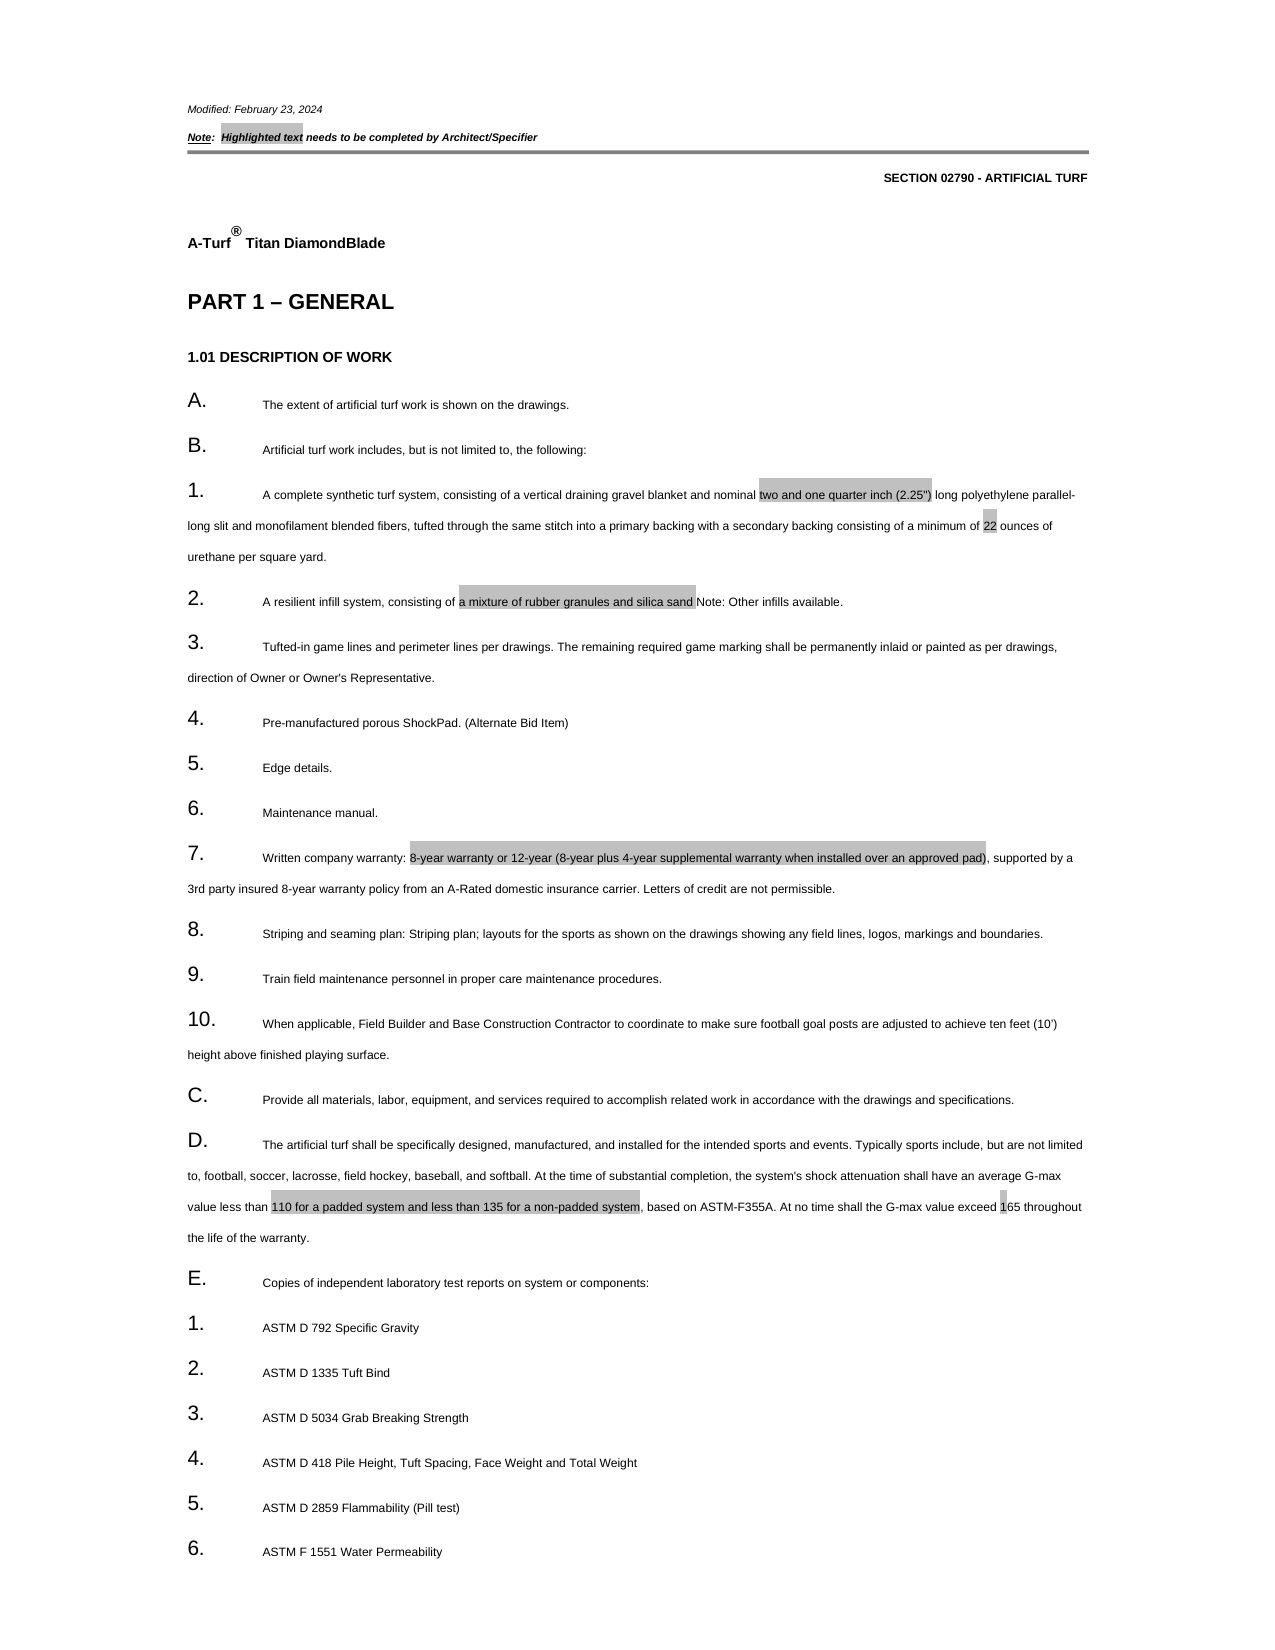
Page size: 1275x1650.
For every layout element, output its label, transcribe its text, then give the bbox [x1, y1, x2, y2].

text A-Turf® Titan DiamondBlade [187, 223, 1087, 252]
text PART 1 – GENERAL [187, 271, 1087, 314]
list When applicable, Field Builder and Base Construction Contractor to coordinate to make sure football goal posts are adjusted to achieve ten feet (10’) height above finished playing surface. [187, 1007, 1087, 1062]
list Striping and seaming plan: Striping plan; layouts for the sports as shown on the drawings showing any field lines, logos, markings and boundaries. [187, 917, 1087, 941]
list Pre-manufactured porous ShockPad. (Alternate Bid Item) [187, 706, 1087, 730]
list Provide all materials, labor, equipment, and services required to accomplish related work in accordance with the drawings and specifications. [187, 1083, 1087, 1107]
list Maintenance manual. [187, 796, 1087, 820]
list Edge details. [187, 751, 1087, 775]
list ASTM D 2859 Flammability (Pill test) [187, 1491, 1087, 1514]
list ASTM D 418 Pile Height, Tuft Spacing, Face Weight and Total Weight [187, 1446, 1087, 1469]
list Train field maintenance personnel in proper care maintenance procedures. [187, 962, 1087, 986]
list ASTM D 5034 Grab Breaking Strength [187, 1401, 1087, 1425]
list ASTM D 1335 Tuft Bind [187, 1356, 1087, 1380]
text Modified: February 23, 2024 [187, 94, 1087, 115]
list Written company warranty: 8-year warranty or 12-year (8-year plus 4-year supplemental warranty when installed over an approved pad), supported by a 3rd party insured 8-year warranty policy from an A-Rated domestic insurance carrier. Letters of credit are not permissible. [187, 841, 1087, 896]
list Copies of independent laboratory test reports on system or components: [187, 1266, 1087, 1290]
text SECTION 02790 - ARTIFICIAL TURF [187, 161, 1087, 185]
list Tufted-in game lines and perimeter lines per drawings. The remaining required game marking shall be permanently inlaid or painted as per drawings, direction of Owner or Owner's Representative. [187, 630, 1087, 685]
text 1.01 DESCRIPTION OF WORK [187, 337, 1087, 366]
list The artificial turf shall be specifically designed, manufactured, and installed for the intended sports and events. Typically sports include, but are not limited to, football, soccer, lacrosse, field hockey, baseball, and softball. At the time of substantial completion, the system's shock attenuation shall have an average G-max value less than 110 for a padded system and less than 135 for a non-padded system, based on ASTM-F355A. At no time shall the G-max value exceed 165 throughout the life of the warranty. [187, 1128, 1087, 1245]
list ASTM F 1551 Water Permeability [187, 1535, 1087, 1559]
list ASTM D 792 Specific Gravity [187, 1311, 1087, 1335]
list Artificial turf work includes, but is not limited to, the following: [187, 433, 1087, 457]
text Note: Highlighted text needs to be completed by Architect/Specifier [187, 122, 1087, 144]
list A complete synthetic turf system, consisting of a vertical draining gravel blanket and nominal two and one quarter inch (2.25") long polyethylene parallel-long slit and monofilament blended fibers, tufted through the same stitch into a primary backing with a secondary backing consisting of a minimum of 22 ounces of urethane per square yard. [187, 478, 1087, 564]
list A resilient infill system, consisting of a mixture of rubber granules and silica sand Note: Other infills available. [696, 585, 1087, 609]
list The extent of artificial turf work is shown on the drawings. [187, 388, 1087, 412]
